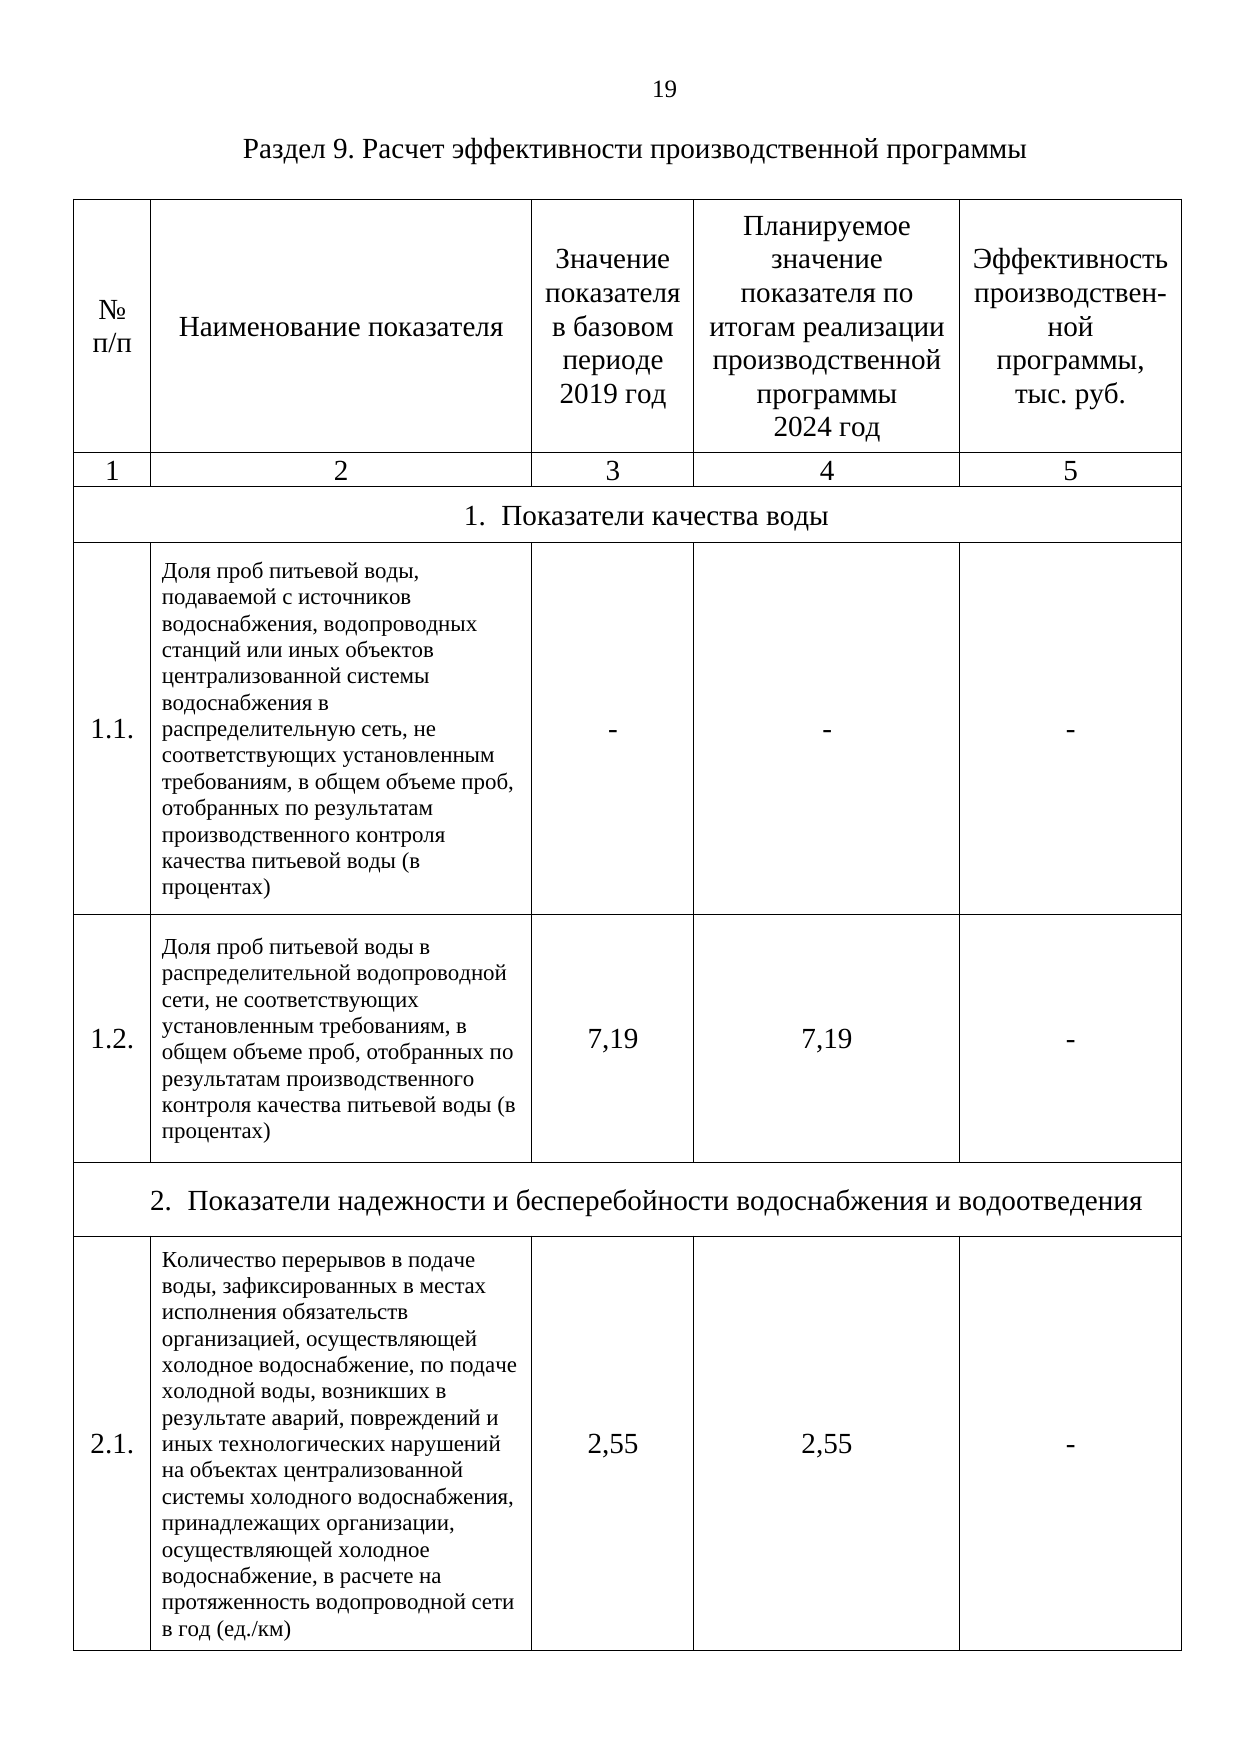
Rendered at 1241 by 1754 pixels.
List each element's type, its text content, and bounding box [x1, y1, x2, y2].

table_cell 5 [960, 453, 1181, 486]
table_cell Количество перерывов в подаче воды, зафиксированных в местах исполнения обязательств организацией, осуществляющей холодное водоснабжение, по подаче холодной воды, возникших в результате аварий, повреждений и иных технологических нарушений на объектах централизованной системы холодного водоснабжения, принадлежащих организации, осуществляющей холодное водоснабжение, в расчете на протяженность водопроводной сети в год (ед./км) [151, 1237, 531, 1650]
text Раздел 9. Расчет эффективности производственной программы [103, 131, 1166, 165]
table_header Значение показателя в базовом периоде 2019 год [532, 200, 693, 452]
table_cell 1.2. [74, 915, 150, 1162]
table_cell Доля проб питьевой воды в распределительной водопроводной сети, не соответствующих установленным требованиям, в общем объеме проб, отобранных по результатам производственного контроля качества питьевой воды (в процентах) [151, 915, 531, 1162]
table_header № п/п [74, 200, 150, 452]
table_cell 7,19 [532, 915, 693, 1162]
table_cell - [960, 543, 1181, 913]
table_cell 1.1. [74, 543, 150, 913]
table_cell 1 [74, 453, 150, 486]
table_cell 2,55 [532, 1237, 693, 1650]
table_cell 2,55 [694, 1237, 959, 1650]
table_cell 2 [151, 453, 531, 486]
table_cell 4 [694, 453, 959, 486]
table_cell - [960, 1237, 1181, 1650]
table_header Планируемое значение показателя по итогам реализации производственной программы 2024 год [694, 200, 959, 452]
table_cell - [532, 543, 693, 913]
table_cell Показатели качества воды [74, 487, 1181, 542]
table_cell 2.1. [74, 1237, 150, 1650]
table_cell 7,19 [694, 915, 959, 1162]
table_cell Доля проб питьевой воды, подаваемой с источников водоснабжения, водопроводных станций или иных объектов централизованной системы водоснабжения в распределительную сеть, не соответствующих установленным требованиям, в общем объеме проб, отобранных по результатам производственного контроля качества питьевой воды (в процентах) [151, 543, 531, 913]
table_header Наименование показателя [151, 200, 531, 452]
table_header Эффективность производствен-ной программы, тыс. руб. [960, 200, 1181, 452]
table_cell 3 [532, 453, 693, 486]
table_cell - [694, 543, 959, 913]
table_cell - [960, 915, 1181, 1162]
table_cell Показатели надежности и бесперебойности водоснабжения и водоотведения [74, 1163, 1181, 1236]
